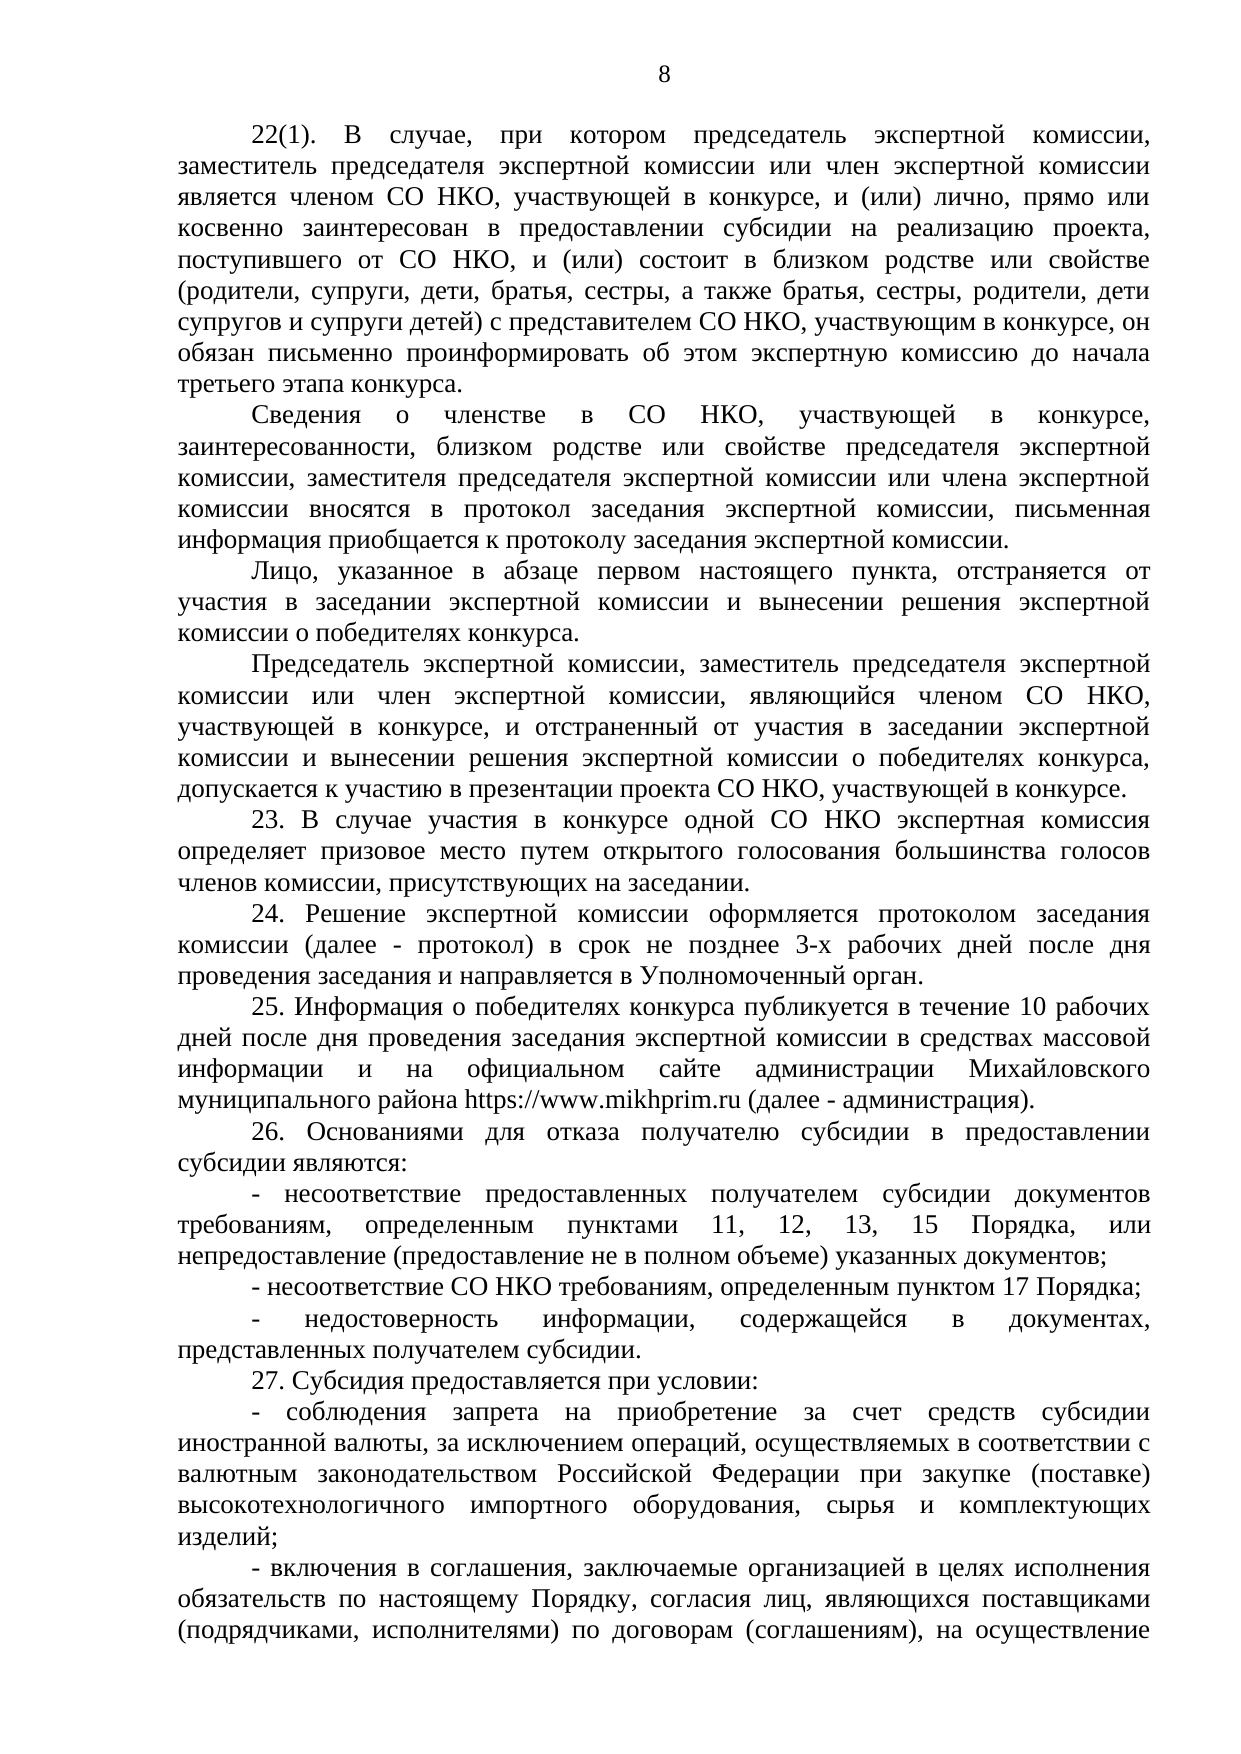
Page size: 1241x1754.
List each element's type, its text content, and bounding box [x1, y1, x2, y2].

text Председатель экспертной комиссии, заместитель председателя экспертной комиссии или член экспертной комиссии, являющийся членом СО НКО, участвующей в конкурсе, и отстраненный от участия в заседании экспертной комиссии и вынесении решения экспертной комиссии о победителях конкурса, допускается к участию в презентации проекта СО НКО, участвующей в конкурсе. [177, 648, 1152, 803]
text Лицо, указанное в абзаце первом настоящего пункта, отстраняется от участия в заседании экспертной комиссии и вынесении решения экспертной комиссии о победителях конкурса. [177, 554, 1152, 648]
text - соблюдения запрета на приобретение за счет средств субсидии иностранной валюты, за исключением операций, осуществляемых в соответствии с валютным законодательством Российской Федерации при закупке (поставке) высокотехнологичного импортного оборудования, сырья и комплектующих изделий; [177, 1395, 1152, 1551]
text Сведения о членстве в СО НКО, участвующей в конкурсе, заинтересованности, близком родстве или свойстве председателя экспертной комиссии, заместителя председателя экспертной комиссии или члена экспертной комиссии вносятся в протокол заседания экспертной комиссии, письменная информация приобщается к протоколу заседания экспертной комиссии. [177, 398, 1152, 554]
text 26. Основаниями для отказа получателю субсидии в предоставлении субсидии являются: [177, 1115, 1152, 1177]
text 27. Субсидия предоставляется при условии: [177, 1364, 1152, 1395]
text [177, 1551, 1152, 1644]
text - несоответствие СО НКО требованиям, определенным пунктом 17 Порядка; [177, 1271, 1152, 1302]
text 23. В случае участия в конкурсе одной СО НКО экспертная комиссия определяет призовое место путем открытого голосования большинства голосов членов комиссии, присутствующих на заседании. [177, 803, 1152, 897]
text 22(1). В случае, при котором председатель экспертной комиссии, заместитель председателя экспертной комиссии или член экспертной комиссии является членом СО НКО, участвующей в конкурсе, и (или) лично, прямо или косвенно заинтересован в предоставлении субсидии на реализацию проекта, поступившего от СО НКО, и (или) состоит в близком родстве или свойстве (родители, супруги, дети, братья, сестры, а также братья, сестры, родители, дети супругов и супруги детей) с представителем СО НКО, участвующим в конкурсе, он обязан письменно проинформировать об этом экспертную комиссию до начала третьего этапа конкурса. [177, 118, 1152, 398]
text 24. Решение экспертной комиссии оформляется протоколом заседания комиссии (далее - протокол) в срок не позднее 3-х рабочих дней после дня проведения заседания и направляется в Уполномоченный орган. [177, 897, 1152, 990]
text - недостоверность информации, содержащейся в документах, представленных получателем субсидии. [177, 1302, 1152, 1364]
text - несоответствие предоставленных получателем субсидии документов требованиям, определенным пунктами 11, 12, 13, 15 Порядка, или непредоставление (предоставление не в полном объеме) указанных документов; [177, 1177, 1152, 1271]
text 25. Информация о победителях конкурса публикуется в течение 10 рабочих дней после дня проведения заседания экспертной комиссии в средствах массовой информации и на официальном сайте администрации Михайловского муниципального района https://www.mikhprim.ru (далее - администрация). [177, 990, 1152, 1115]
